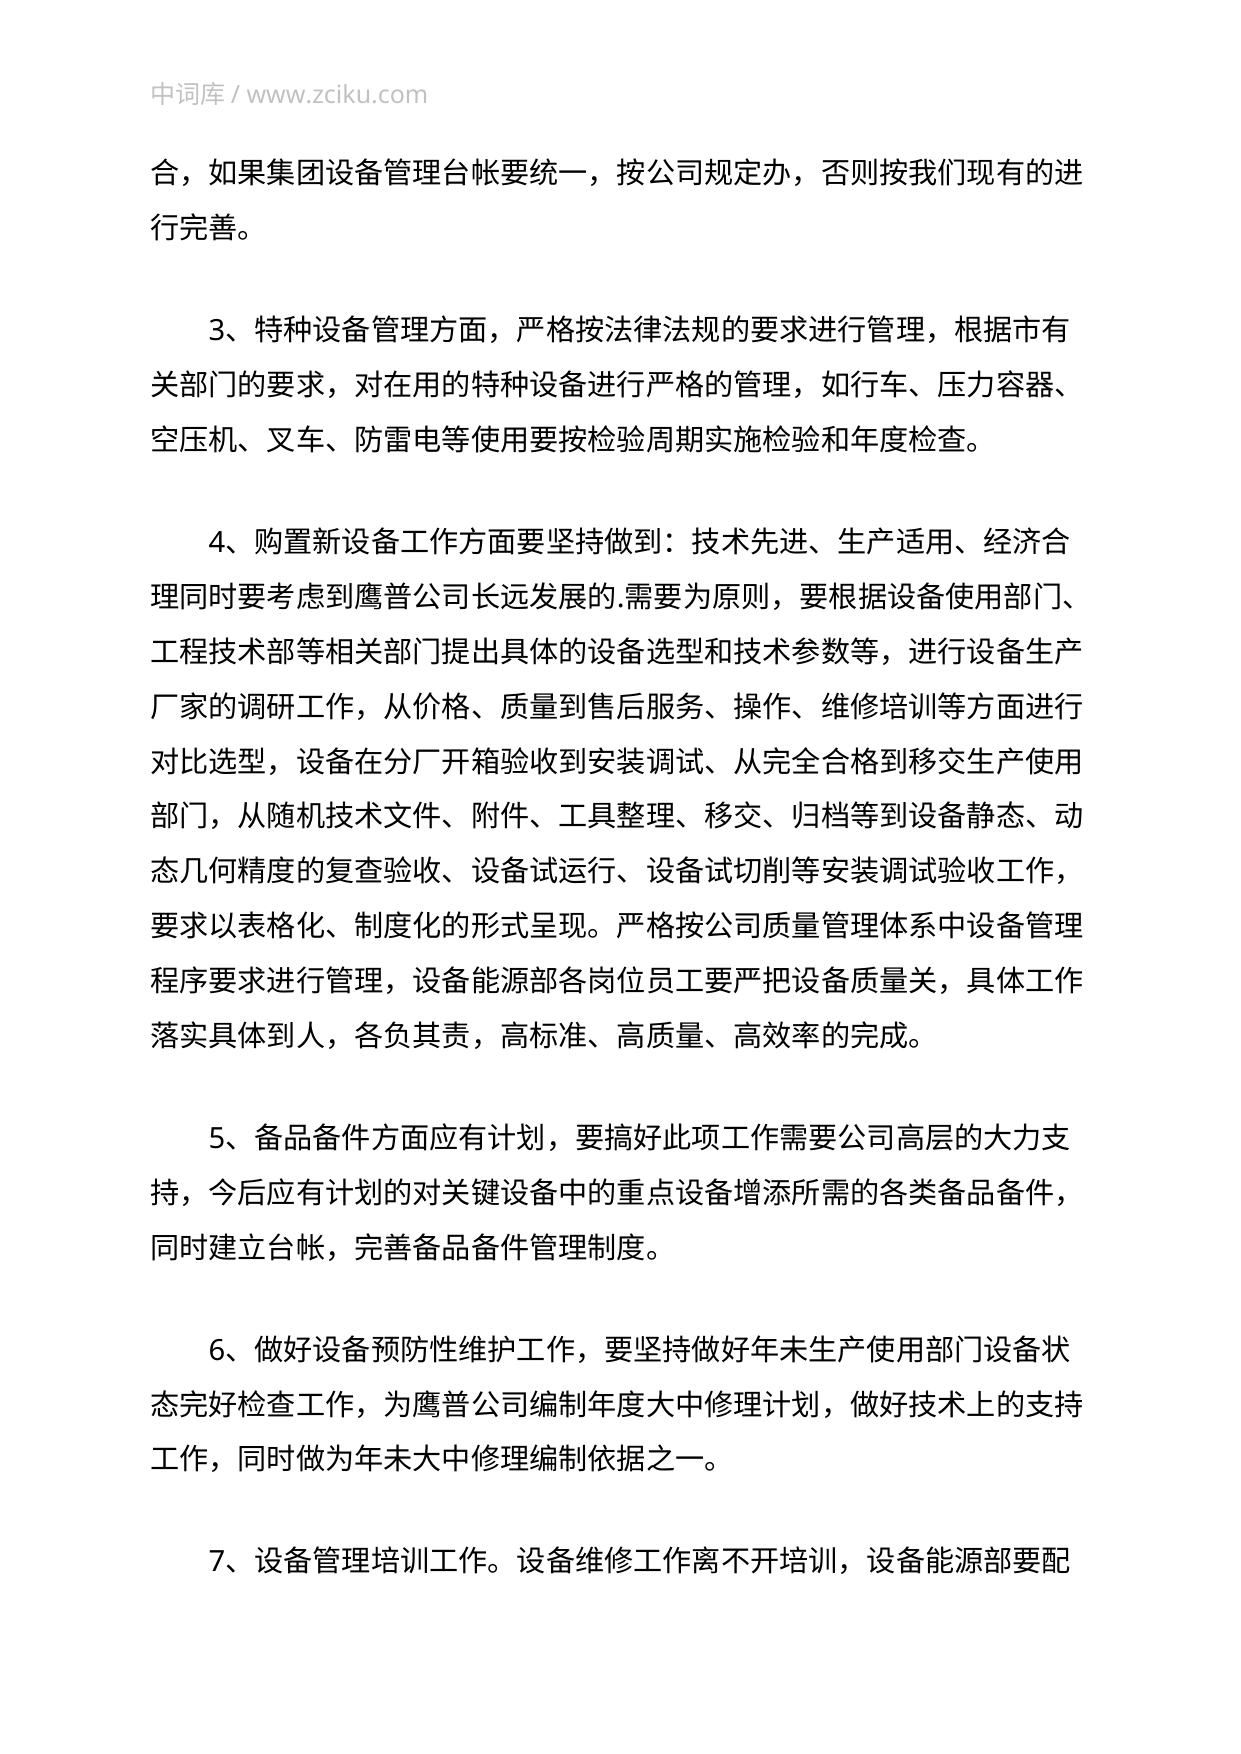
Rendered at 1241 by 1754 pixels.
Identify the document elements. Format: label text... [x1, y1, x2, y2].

text 3、特种设备管理方面，严格按法律法规的要求进行管理，根据市有关部门的要求，对在用的特种设备进行严格的管理，如行车、压力容器、空压机、叉车、防雷电等使用要按检验周期实施检验和年度检查。 [150, 307, 1090, 459]
text 5、备品备件方面应有计划，要搞好此项工作需要公司高层的大力支持，今后应有计划的对关键设备中的重点设备增添所需的各类备品备件，同时建立台帐，完善备品备件管理制度。 [150, 1114, 1090, 1267]
text 4、购置新设备工作方面要坚持做到：技术先进、生产适用、经济合理同时要考虑到鹰普公司长远发展的.需要为原则，要根据设备使用部门、工程技术部等相关部门提出具体的设备选型和技术参数等，进行设备生产厂家的调研工作，从价格、质量到售后服务、操作、维修培训等方面进行对比选型，设备在分厂开箱验收到安装调试、从完全合格到移交生产使用部门，从随机技术文件、附件、工具整理、移交、归档等到设备静态、动态几何精度的复查验收、设备试运行、设备试切削等安装调试验收工作，要求以表格化、制度化的形式呈现。严格按公司质量管理体系中设备管理程序要求进行管理，设备能源部各岗位员工要严把设备质量关，具体工作落实具体到人，各负其责，高标准、高质量、高效率的完成。 [150, 518, 1090, 1055]
text 6、做好设备预防性维护工作，要坚持做好年未生产使用部门设备状态完好检查工作，为鹰普公司编制年度大中修理计划，做好技术上的支持工作，同时做为年未大中修理编制依据之一。 [150, 1326, 1090, 1478]
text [150, 1538, 1090, 1580]
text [150, 150, 1090, 247]
